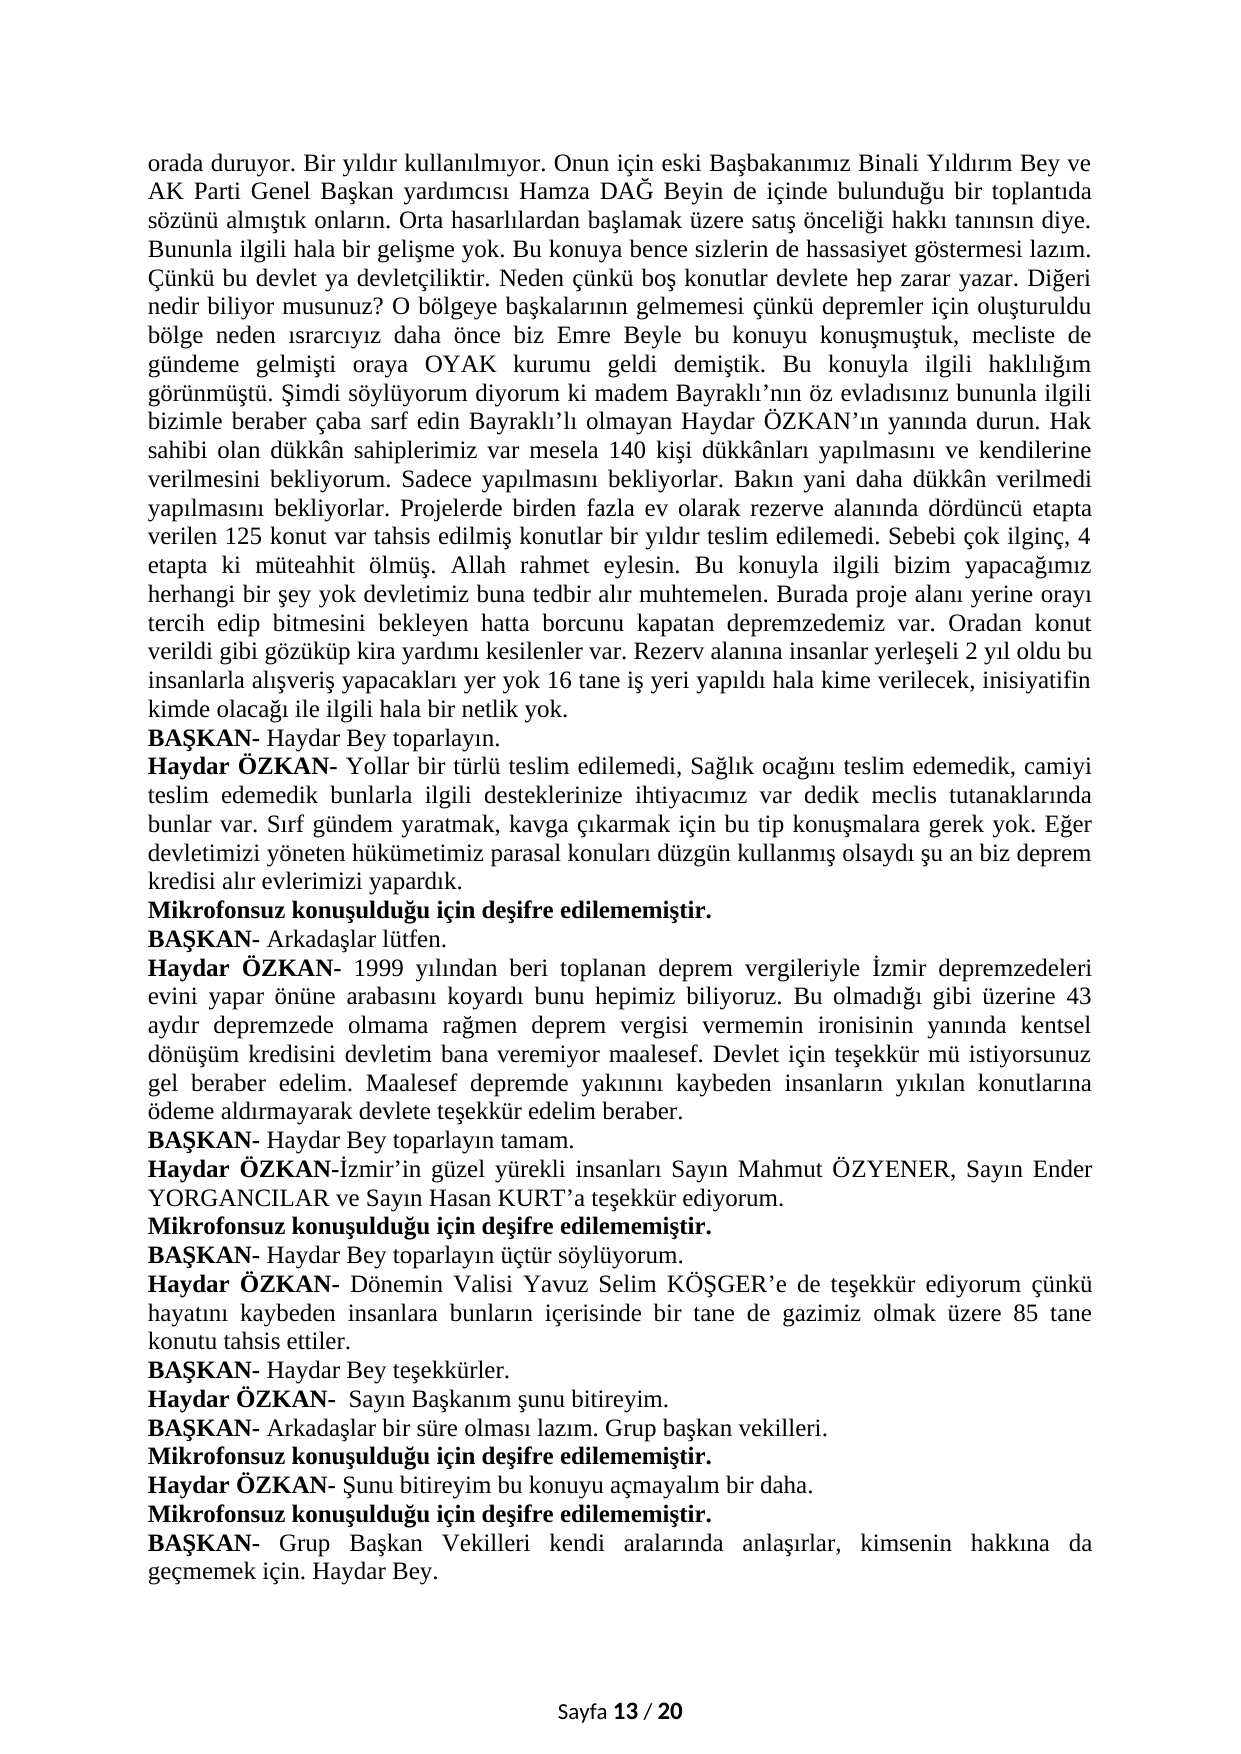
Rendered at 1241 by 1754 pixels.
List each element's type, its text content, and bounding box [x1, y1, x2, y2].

text Haydar ÖZKAN- Şunu bitireyim bu konuyu açmayalım bir daha. [148, 1470, 1093, 1499]
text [148, 148, 1093, 723]
text Haydar ÖZKAN- Dönemin Valisi Yavuz Selim KÖŞGER’e de teşekkür ediyorum çünkü hayatını kaybeden insanlara bunların içerisinde bir tane de gazimiz olmak üzere 85 tane konutu tahsis ettiler. [148, 1269, 1093, 1355]
text BAŞKAN- Haydar Bey toparlayın tamam. [148, 1125, 1093, 1154]
text BAŞKAN- Haydar Bey teşekkürler. [148, 1355, 1093, 1384]
text Mikrofonsuz konuşulduğu için deşifre edilememiştir. [148, 1499, 1093, 1528]
text BAŞKAN- Haydar Bey toparlayın. [148, 723, 1093, 751]
text BAŞKAN- Grup Başkan Vekilleri kendi aralarında anlaşırlar, kimsenin hakkına da geçmemek için. Haydar Bey. [148, 1528, 1093, 1585]
text Mikrofonsuz konuşulduğu için deşifre edilememiştir. [148, 895, 1093, 924]
text Mikrofonsuz konuşulduğu için deşifre edilememiştir. [148, 1211, 1093, 1240]
text Haydar ÖZKAN- 1999 yılından beri toplanan deprem vergileriyle İzmir depremzedeleri evini yapar önüne arabasını koyardı bunu hepimiz biliyoruz. Bu olmadığı gibi üzerine 43 aydır depremzede olmama rağmen deprem vergisi vermemin ironisinin yanında kentsel dönüşüm kredisini devletim bana veremiyor maalesef. Devlet için teşekkür mü istiyorsunuz gel beraber edelim. Maalesef depremde yakınını kaybeden insanların yıkılan konutlarına ödeme aldırmayarak devlete teşekkür edelim beraber. [148, 953, 1093, 1125]
text Haydar ÖZKAN- Yollar bir türlü teslim edilemedi, Sağlık ocağını teslim edemedik, camiyi teslim edemedik bunlarla ilgili desteklerinize ihtiyacımız var dedik meclis tutanaklarında bunlar var. Sırf gündem yaratmak, kavga çıkarmak için bu tip konuşmalara gerek yok. Eğer devletimizi yöneten hükümetimiz parasal konuları düzgün kullanmış olsaydı şu an biz deprem kredisi alır evlerimizi yapardık. [148, 751, 1093, 895]
text Haydar ÖZKAN-İzmir’in güzel yürekli insanları Sayın Mahmut ÖZYENER, Sayın Ender YORGANCILAR ve Sayın Hasan KURT’a teşekkür ediyorum. [148, 1154, 1093, 1211]
text Mikrofonsuz konuşulduğu için deşifre edilememiştir. [148, 1441, 1093, 1470]
text BAŞKAN- Arkadaşlar lütfen. [148, 924, 1093, 953]
text BAŞKAN- Haydar Bey toparlayın üçtür söylüyorum. [148, 1240, 1093, 1269]
text Haydar ÖZKAN- Sayın Başkanım şunu bitireyim. [148, 1384, 1093, 1413]
text BAŞKAN- Arkadaşlar bir süre olması lazım. Grup başkan vekilleri. [148, 1413, 1093, 1441]
